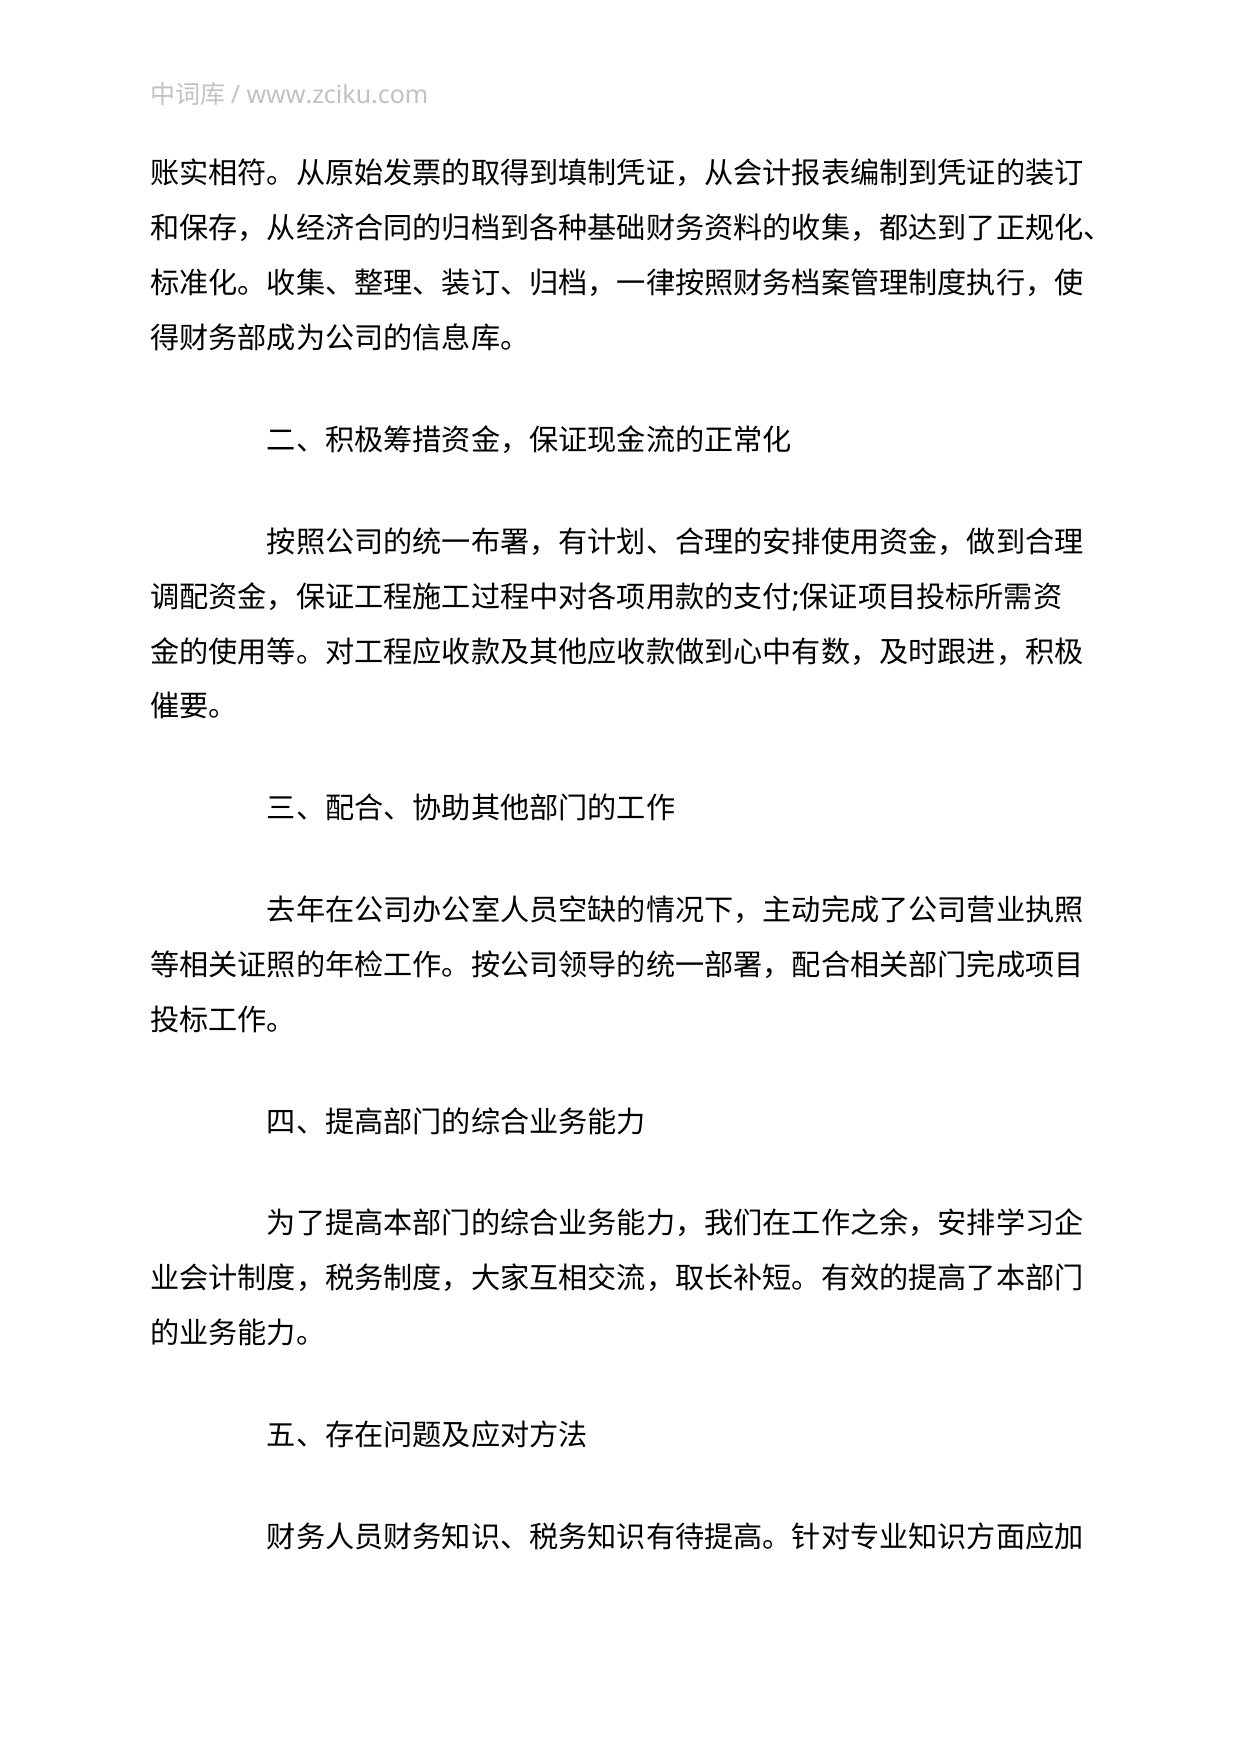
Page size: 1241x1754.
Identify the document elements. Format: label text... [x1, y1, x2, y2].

text 去年在公司办公室人员空缺的情况下，主动完成了公司营业执照等相关证照的年检工作。按公司领导的统一部署，配合相关部门完成项目投标工作。 [150, 887, 1090, 1039]
text 为了提高本部门的综合业务能力，我们在工作之余，安排学习企业会计制度，税务制度，大家互相交流，取长补短。有效的提高了本部门的业务能力。 [150, 1200, 1090, 1352]
text 五、存在问题及应对方法 [150, 1411, 1090, 1454]
text 三、配合、协助其他部门的工作 [150, 785, 1090, 827]
text 四、提高部门的综合业务能力 [150, 1098, 1090, 1140]
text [150, 150, 1090, 357]
text 二、积极筹措资金，保证现金流的正常化 [150, 416, 1090, 459]
text 按照公司的统一布署，有计划、合理的安排使用资金，做到合理调配资金，保证工程施工过程中对各项用款的支付;保证项目投标所需资金的使用等。对工程应收款及其他应收款做到心中有数，及时跟进，积极催要。 [150, 518, 1090, 725]
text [150, 1513, 1090, 1556]
